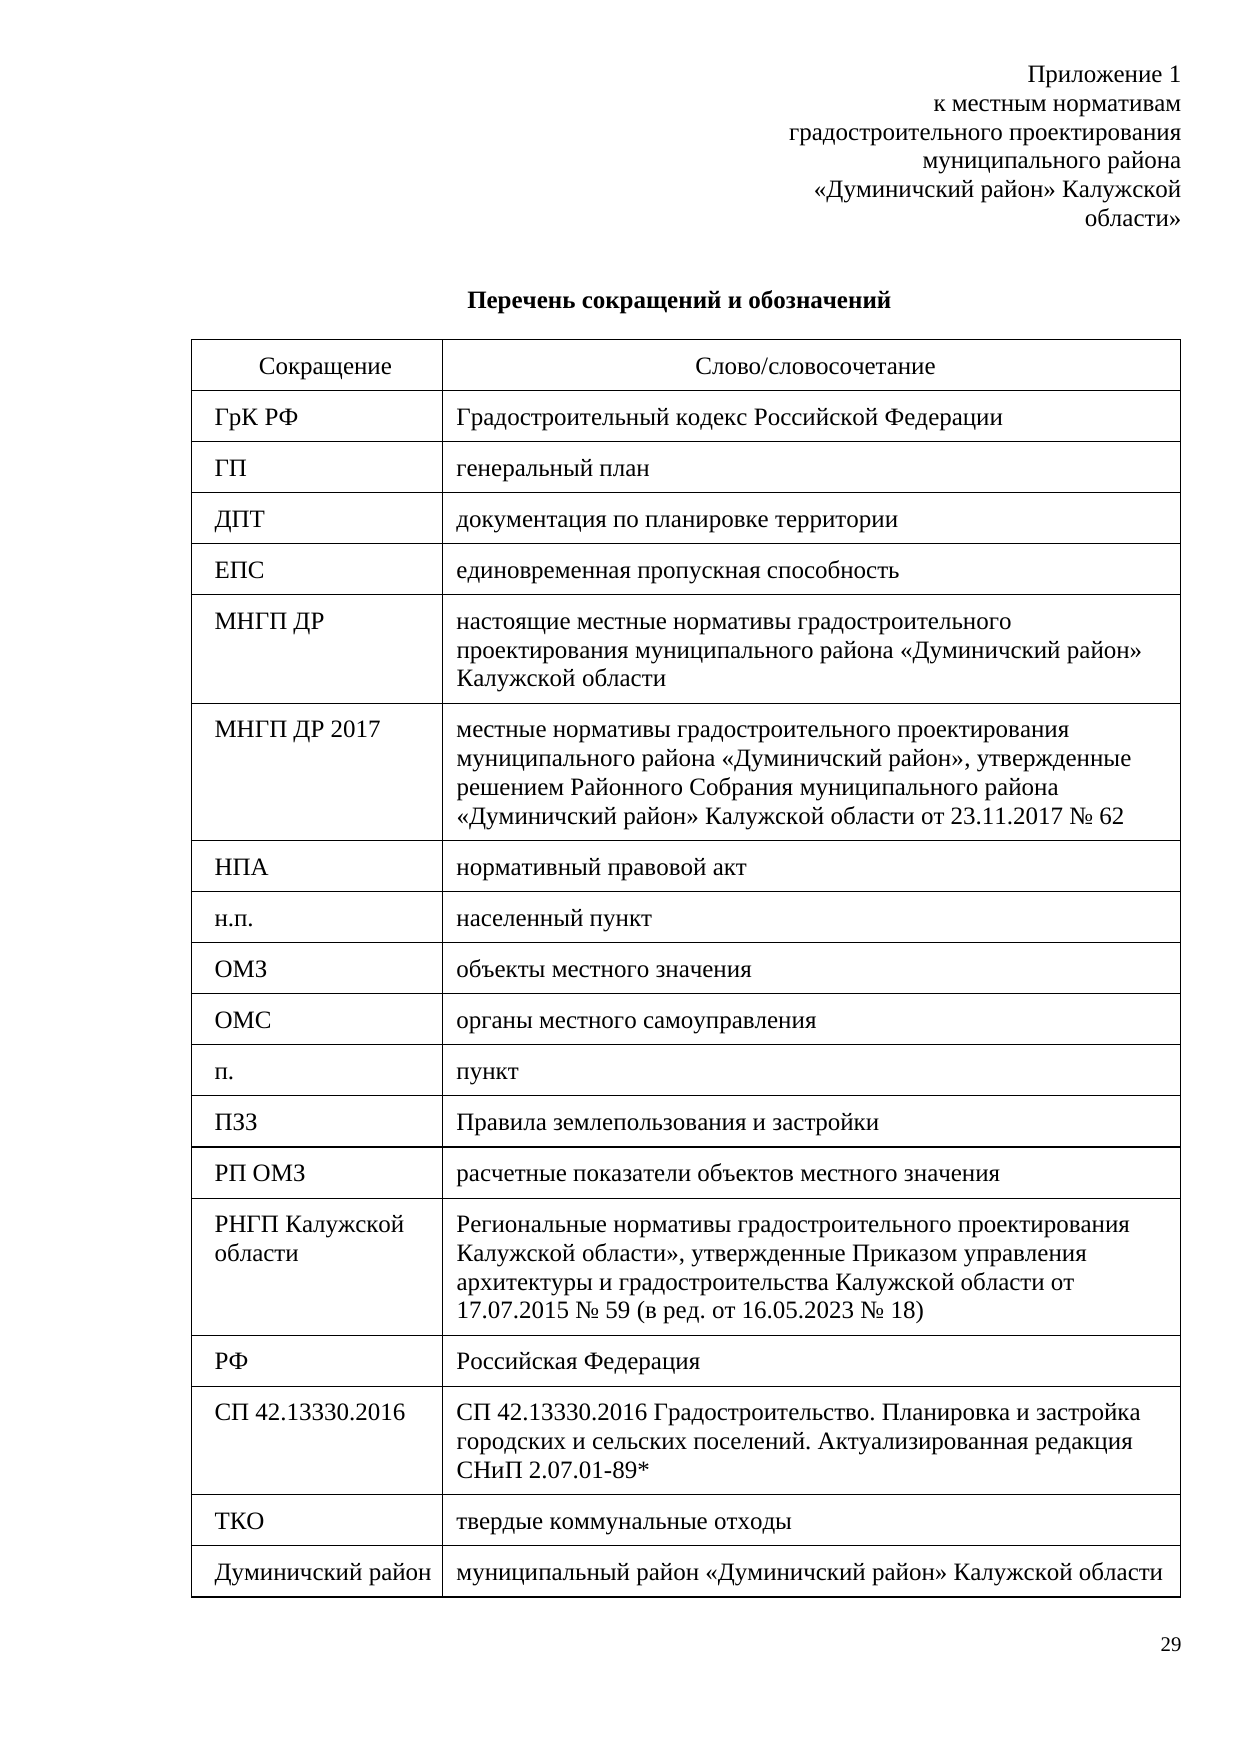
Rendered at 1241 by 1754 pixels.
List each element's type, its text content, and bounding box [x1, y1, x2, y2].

table_cell Правила землепользования и застройки [443, 1096, 1180, 1146]
table_cell МНГП ДР 2017 [192, 704, 442, 840]
table_cell единовременная пропускная способность [443, 544, 1180, 594]
table_cell Градостроительный кодекс Российской Федерации [443, 391, 1180, 441]
table_cell пункт [443, 1045, 1180, 1095]
table_cell СП 42.13330.2016 [192, 1387, 442, 1494]
table_cell объекты местного значения [443, 943, 1180, 993]
table_cell ГрК РФ [192, 391, 442, 441]
table_cell ОМЗ [192, 943, 442, 993]
subtitle Перечень сокращений и обозначений [177, 285, 1181, 314]
table_cell РП ОМЗ [192, 1148, 442, 1197]
table_cell твердые коммунальные отходы [443, 1495, 1180, 1545]
table_cell Думиничский район [192, 1546, 442, 1596]
table_cell муниципальный район «Думиничский район» Калужской области [443, 1546, 1180, 1596]
table_cell ЕПС [192, 544, 442, 594]
table_cell СП 42.13330.2016 Градостроительство. Планировка и застройка городских и сельских поселений. Актуализированная редакция СНиП 2.07.01-89* [443, 1387, 1180, 1494]
table_cell документация по планировке территории [443, 493, 1180, 543]
table_cell ТКО [192, 1495, 442, 1545]
table_cell генеральный план [443, 442, 1180, 492]
table_header Слово/словосочетание [443, 340, 1180, 390]
table_cell РНГП Калужской области [192, 1199, 442, 1335]
text к местным нормативам градостроительного проектирования муниципального района «Думиничский район» Калужской области» [768, 88, 1181, 232]
table_cell Региональные нормативы градостроительного проектирования Калужской области», утвержденные Приказом управления архитектуры и градостроительства Калужской области от 17.07.2015 № 59 (в ред. от 16.05.2023 № 18) [443, 1199, 1180, 1335]
text Приложение 1 [768, 59, 1181, 88]
table_cell настоящие местные нормативы градостроительного проектирования муниципального района «Думиничский район» Калужской области [443, 595, 1180, 703]
table_cell нормативный правовой акт [443, 841, 1180, 891]
table_cell ДПТ [192, 493, 442, 543]
table_cell ОМС [192, 994, 442, 1044]
table_cell РФ [192, 1336, 442, 1386]
table_cell МНГП ДР [192, 595, 442, 703]
table_cell НПА [192, 841, 442, 891]
table_cell н.п. [192, 892, 442, 942]
table_cell населенный пункт [443, 892, 1180, 942]
table_header Сокращение [192, 340, 442, 390]
table_cell ПЗЗ [192, 1096, 442, 1146]
table_cell расчетные показатели объектов местного значения [443, 1148, 1180, 1197]
table_cell органы местного самоуправления [443, 994, 1180, 1044]
table_cell п. [192, 1045, 442, 1095]
table_cell местные нормативы градостроительного проектирования муниципального района «Думиничский район», утвержденные решением Районного Собрания муниципального района «Думиничский район» Калужской области от 23.11.2017 № 62 [443, 704, 1180, 840]
table_cell ГП [192, 442, 442, 492]
table_cell Российская Федерация [443, 1336, 1180, 1386]
